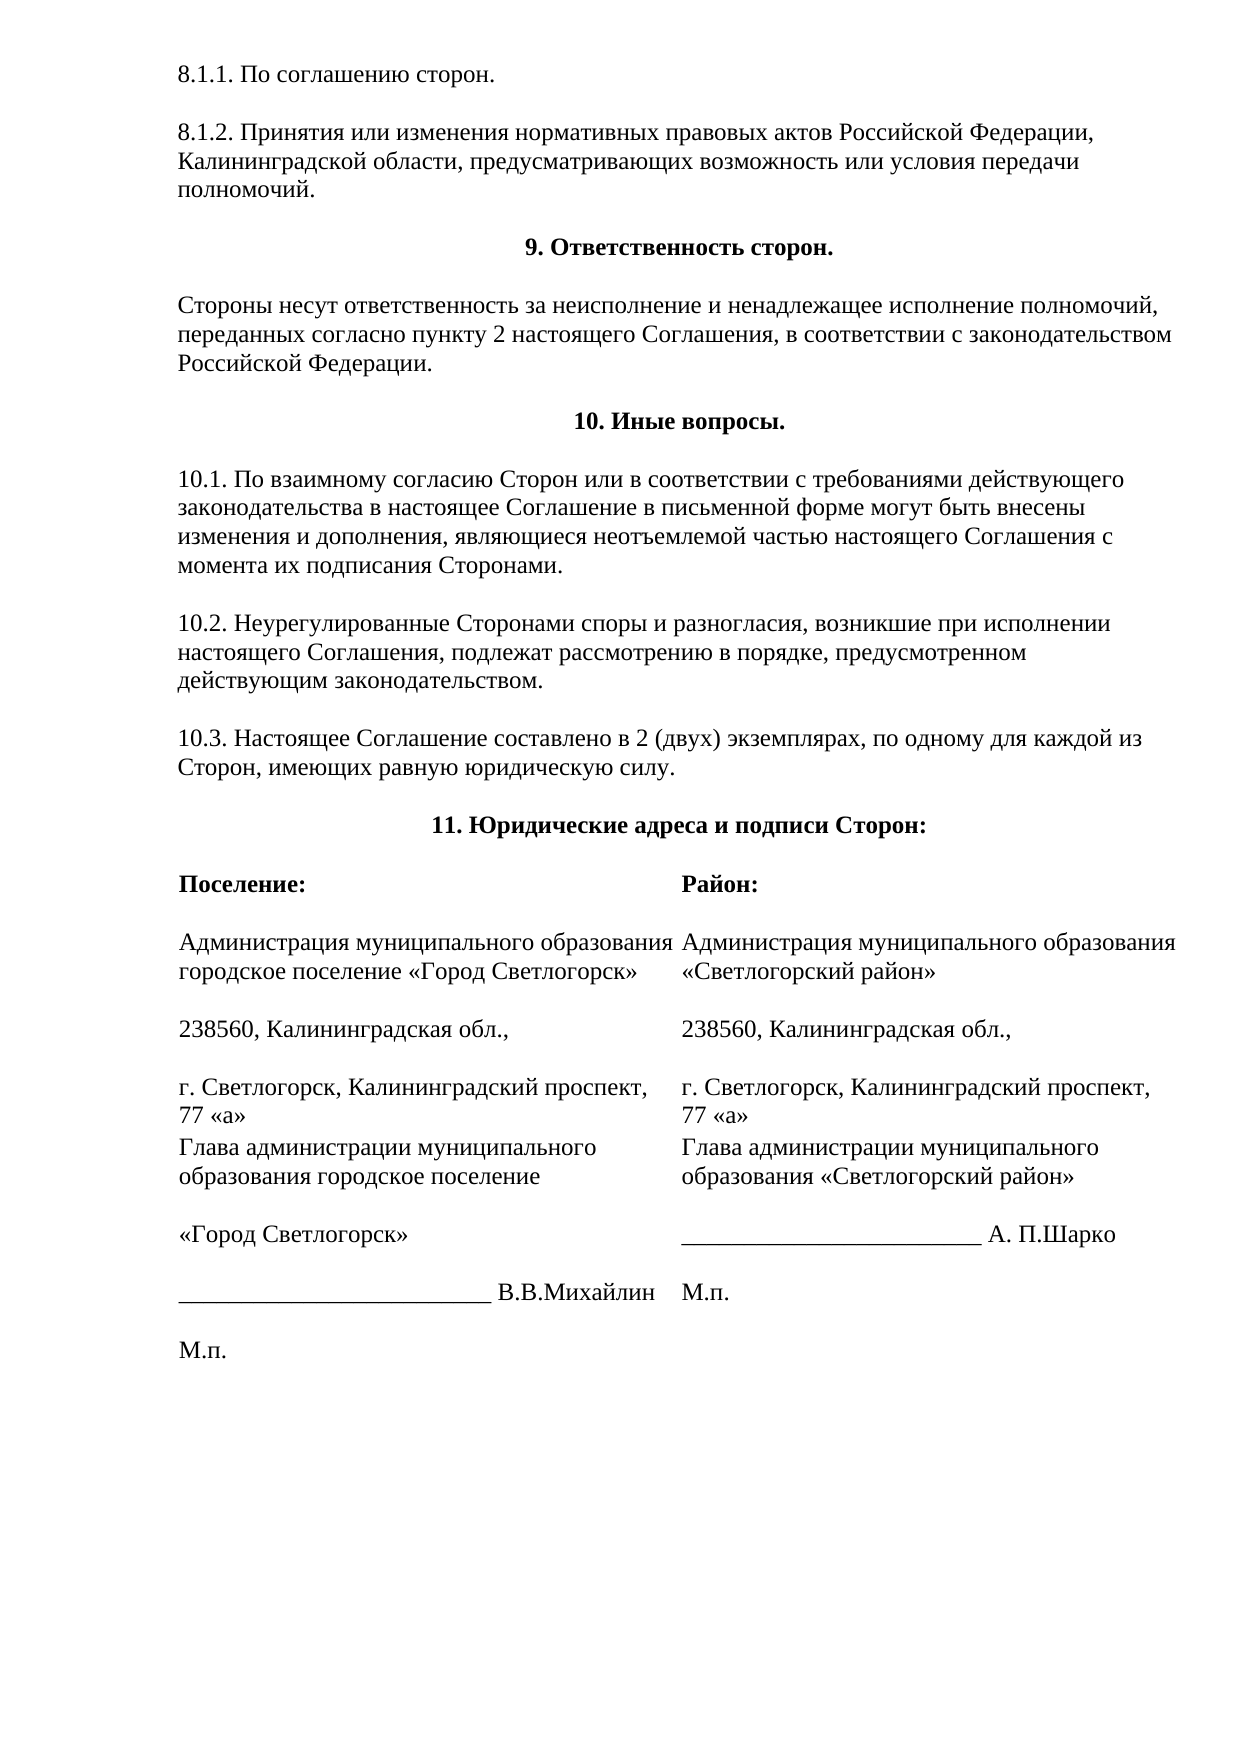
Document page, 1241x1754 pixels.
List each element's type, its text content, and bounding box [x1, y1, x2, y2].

text 8.1.2. Принятия или изменения нормативных правовых актов Российской Федерации, Калининградской области, предусматривающих возможность или условия передачи полномочий. [177, 117, 1181, 203]
text Стороны несут ответственность за неисполнение и ненадлежащее исполнение полномочий, переданных согласно пункту 2 настоящего Соглашения, в соответствии с законодательством Российской Федерации. [177, 290, 1181, 377]
text 10.1. По взаимному согласию Сторон или в соответствии с требованиями действующего законодательства в настоящее Соглашение в письменной форме могут быть внесены изменения и дополнения, являющиеся неотъемлемой частью настоящего Соглашения с момента их подписания Сторонами. [177, 464, 1181, 579]
table_header Район: Администрация муниципального образования «Светлогорский район» 238560, Калининградская обл., г. Светлогорск, Калининградский проспект, 77 «а» [680, 868, 1181, 1131]
text 10. Иные вопросы. [177, 406, 1181, 434]
table_cell Глава администрации муниципального образования «Светлогорский район» ________________________ А. П.Шарко М.п. [680, 1131, 1181, 1365]
text 10.3. Настоящее Соглашение составлено в 2 (двух) экземплярах, по одному для каждой из Сторон, имеющих равную юридическую силу. [177, 723, 1181, 781]
text 8.1.1. По соглашению сторон. [177, 59, 1181, 88]
table_cell Глава администрации муниципального образования городское поселение «Город Светлогорск» _________________________ В.В.Михайлин М.п. [177, 1131, 680, 1365]
text 10.2. Неурегулированные Сторонами споры и разногласия, возникшие при исполнении настоящего Соглашения, подлежат рассмотрению в порядке, предусмотренном действующим законодательством. [177, 608, 1181, 694]
table_header Поселение: Администрация муниципального образования городское поселение «Город Светлогорск» 238560, Калининградская обл., г. Светлогорск, Калининградский проспект, 77 «а» [177, 868, 680, 1131]
text 11. Юридические адреса и подписи Сторон: [177, 810, 1181, 839]
text 9. Ответственность сторон. [177, 232, 1181, 261]
